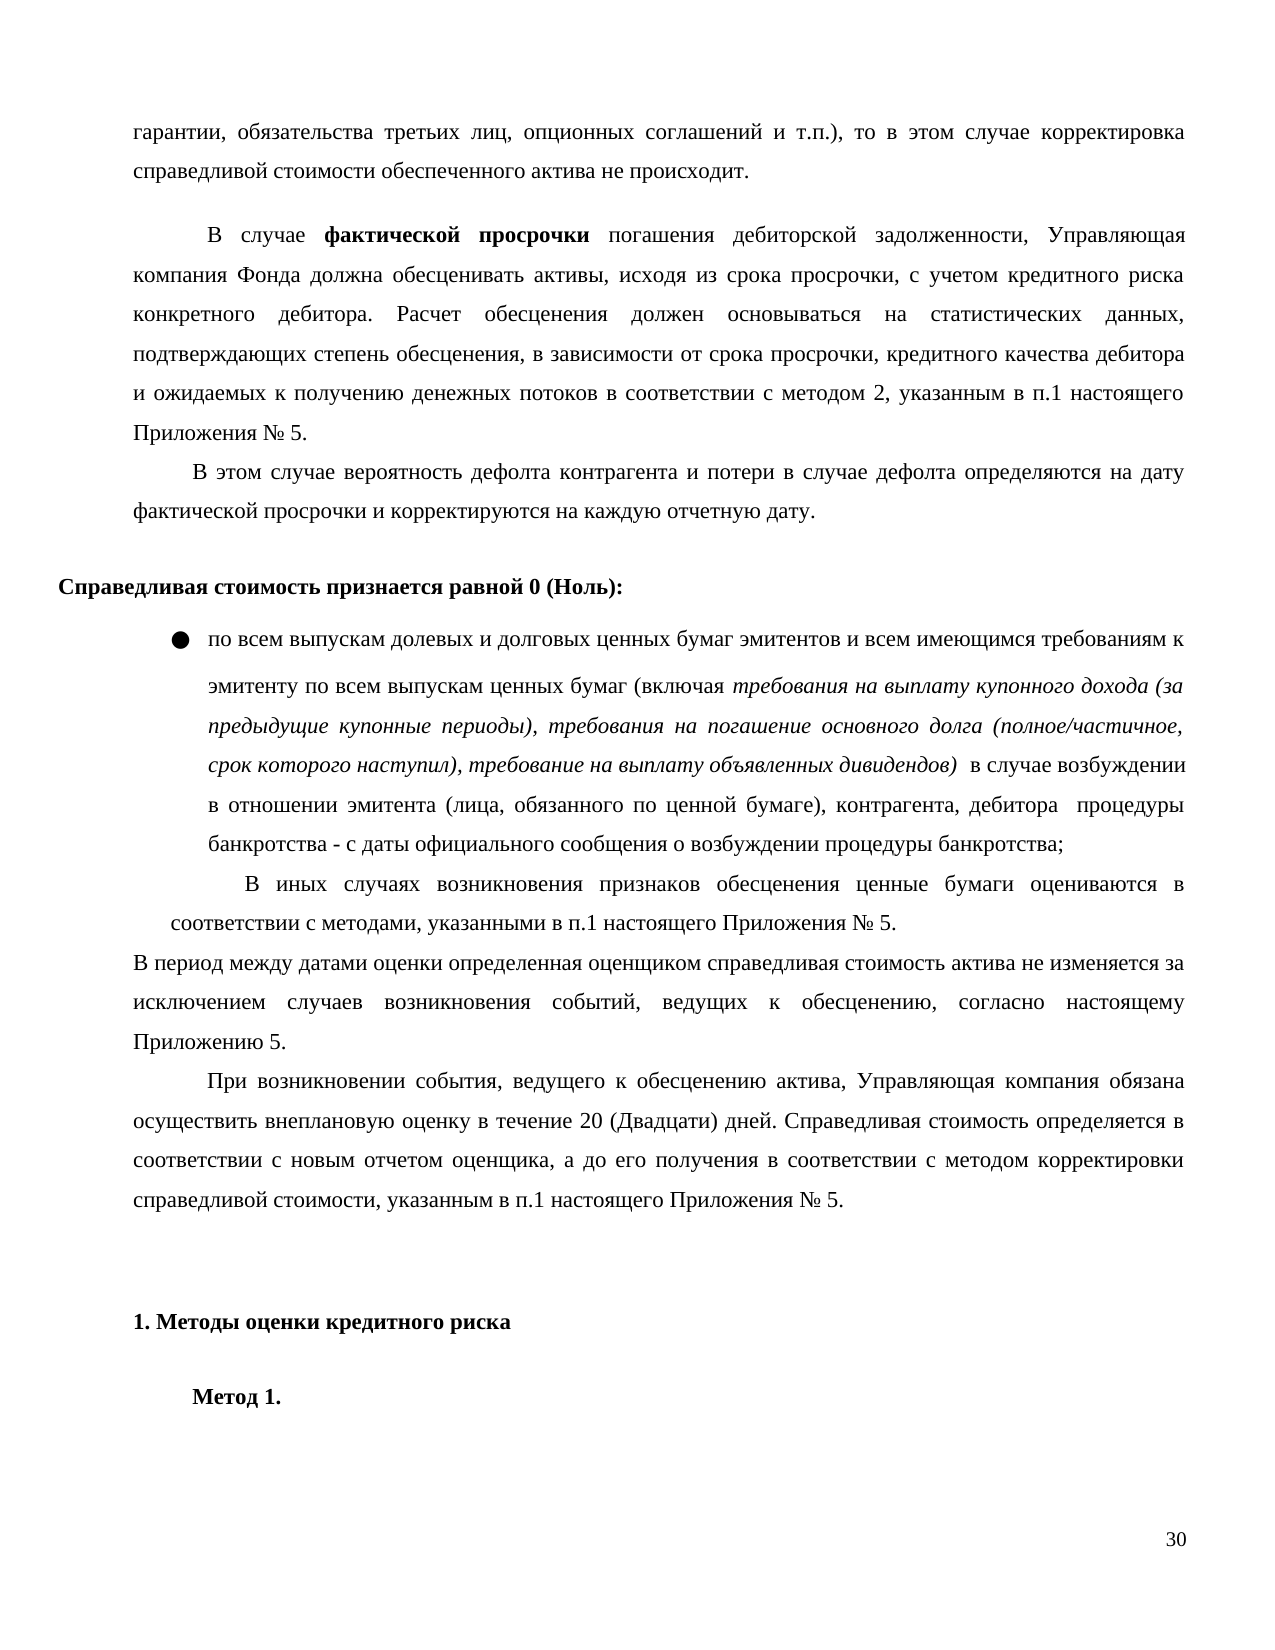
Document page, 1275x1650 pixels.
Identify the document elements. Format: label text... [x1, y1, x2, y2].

text Справедливая стоимость признается равной 0 (Ноль): [58, 573, 1186, 599]
text В случае фактической просрочки погашения дебиторской задолженности, Управляющая компания Фонда должна обесценивать активы, исходя из срока просрочки, с учетом кредитного риска конкретного дебитора. Расчет обесценения должен основываться на статистических данных, подтверждающих степень обесценения, в зависимости от срока просрочки, кредитного качества дебитора и ожидаемых к получению денежных потоков в соответствии с методом 2, указанным в п.1 настоящего Приложения № 5. [133, 221, 1186, 445]
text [133, 118, 1186, 184]
text Метод 1. [133, 1383, 1186, 1410]
list по всем выпускам долевых и долговых ценных бумаг эмитентов и всем имеющимся требованиям к эмитенту по всем выпускам ценных бумаг (включая требования на выплату купонного дохода (за предыдущие купонные периоды), требования на погашение основного долга (полное/частичное, срок которого наступил), требование на выплату объявленных дивидендов) в случае возбуждении в отношении эмитента (лица, обязанного по ценной бумаге), контрагента, дебитора процедуры банкротства - с даты официального сообщения о возбуждении процедуры банкротства; [170, 612, 1186, 857]
text В этом случае вероятность дефолта контрагента и потери в случае дефолта определяются на дату фактической просрочки и корректируются на каждую отчетную дату. [133, 458, 1186, 524]
text При возникновении события, ведущего к обесценению актива, Управляющая компания обязана осуществить внеплановую оценку в течение 20 (Двадцати) дней. Справедливая стоимость определяется в соответствии с новым отчетом оценщика, а до его получения в соответствии с методом корректировки справедливой стоимости, указанным в п.1 настоящего Приложения № 5. [133, 1067, 1186, 1212]
text В период между датами оценки определенная оценщиком справедливая стоимость актива не изменяется за исключением случаев возникновения событий, ведущих к обесценению, согласно настоящему Приложению 5. [58, 949, 1186, 1054]
text В иных случаях возникновения признаков обесценения ценные бумаги оцениваются в соответствии с методами, указанными в п.1 настоящего Приложения № 5. [170, 870, 1186, 936]
text 1. Методы оценки кредитного риска [133, 1308, 1186, 1334]
